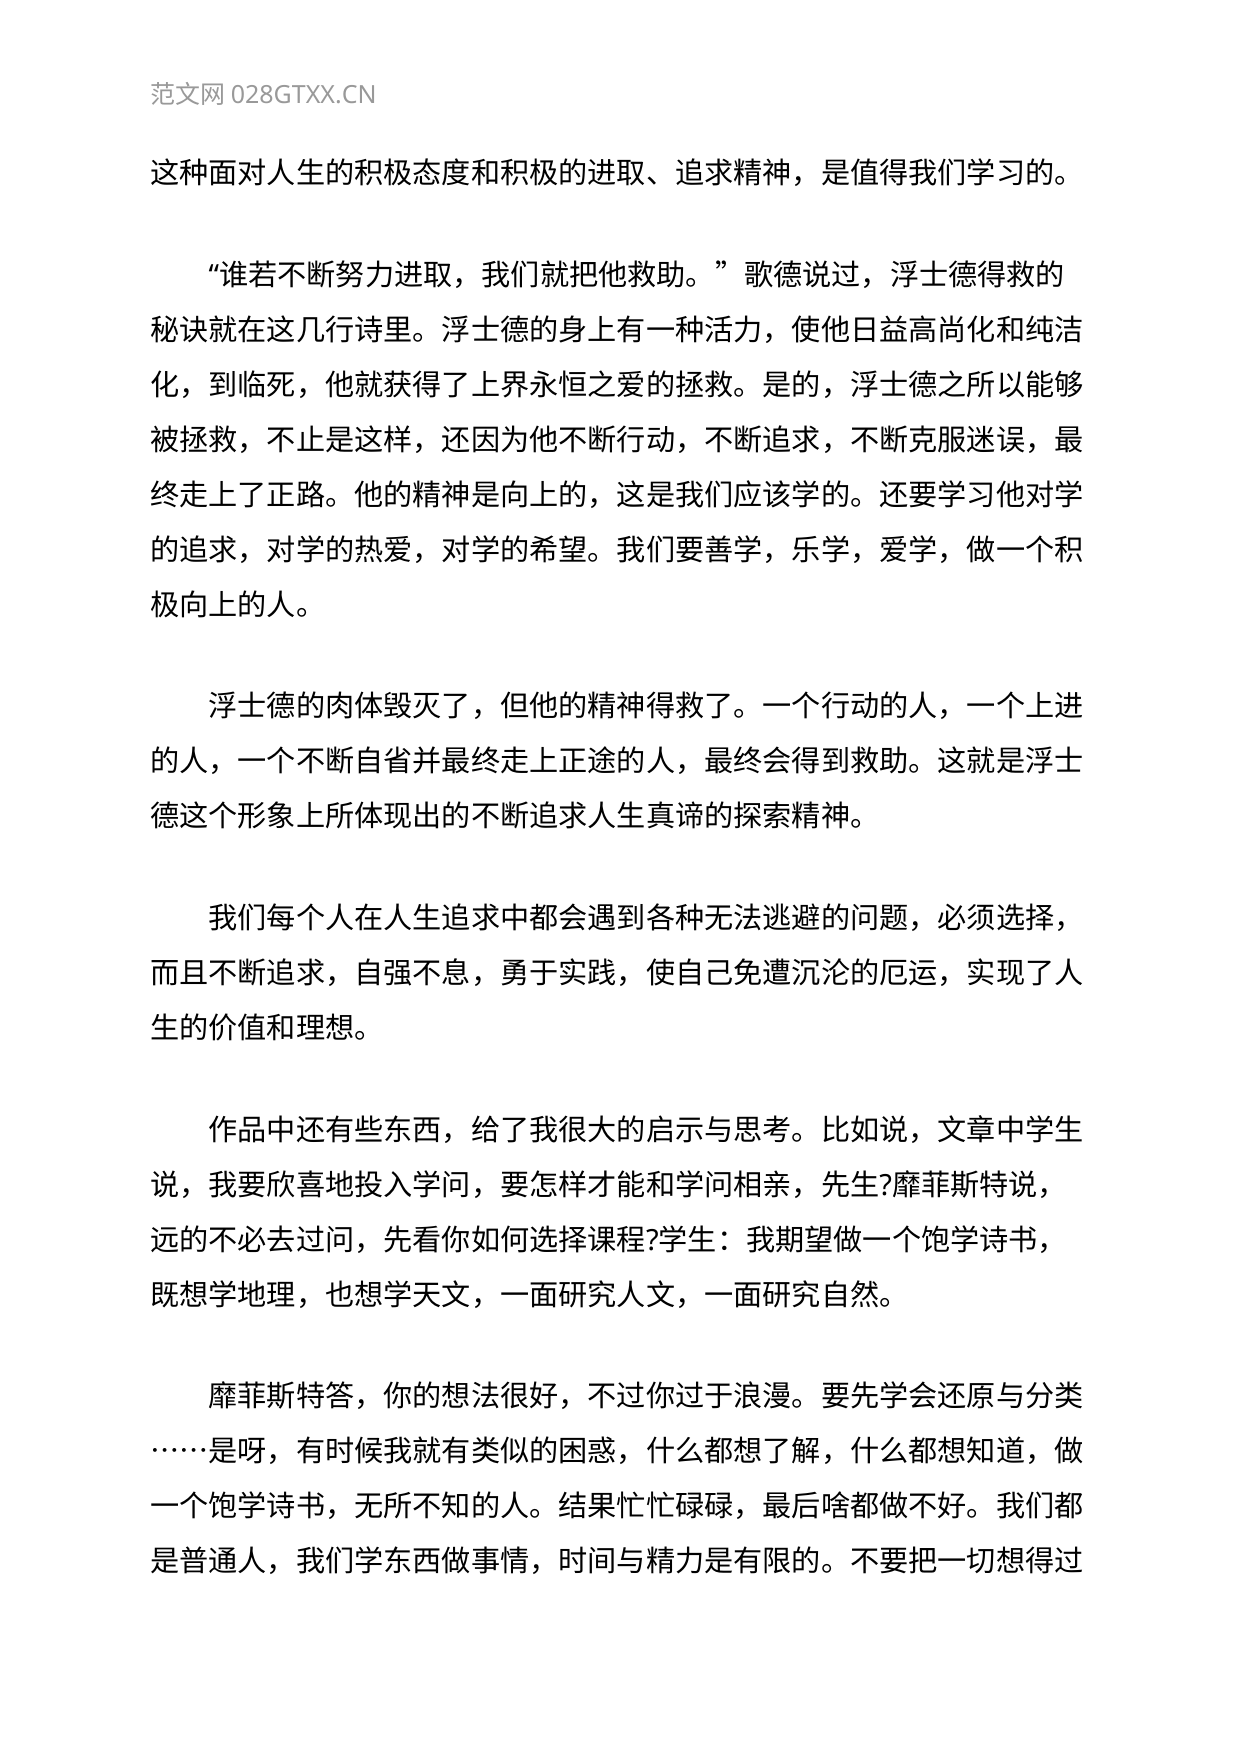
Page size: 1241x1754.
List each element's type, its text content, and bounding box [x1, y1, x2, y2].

text “谁若不断努力进取，我们就把他救助。”歌德说过，浮士德得救的秘诀就在这几行诗里。浮士德的身上有一种活力，使他日益高尚化和纯洁化，到临死，他就获得了上界永恒之爱的拯救。是的，浮士德之所以能够被拯救，不止是这样，还因为他不断行动，不断追求，不断克服迷误，最终走上了正路。他的精神是向上的，这是我们应该学的。还要学习他对学的追求，对学的热爱，对学的希望。我们要善学，乐学，爱学，做一个积极向上的人。 [150, 252, 1090, 623]
text 浮士德的肉体毁灭了，但他的精神得救了。一个行动的人，一个上进的人，一个不断自省并最终走上正途的人，最终会得到救助。这就是浮士德这个形象上所体现出的不断追求人生真谛的探索精神。 [150, 683, 1090, 835]
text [150, 150, 1090, 192]
text 我们每个人在人生追求中都会遇到各种无法逃避的问题，必须选择，而且不断追求，自强不息，勇于实践，使自己免遭沉沦的厄运，实现了人生的价值和理想。 [150, 894, 1090, 1047]
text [150, 1373, 1090, 1580]
text 作品中还有些东西，给了我很大的启示与思考。比如说，文章中学生说，我要欣喜地投入学问，要怎样才能和学问相亲，先生?靡菲斯特说，远的不必去过问，先看你如何选择课程?学生：我期望做一个饱学诗书，既想学地理，也想学天文，一面研究人文，一面研究自然。 [150, 1106, 1090, 1313]
